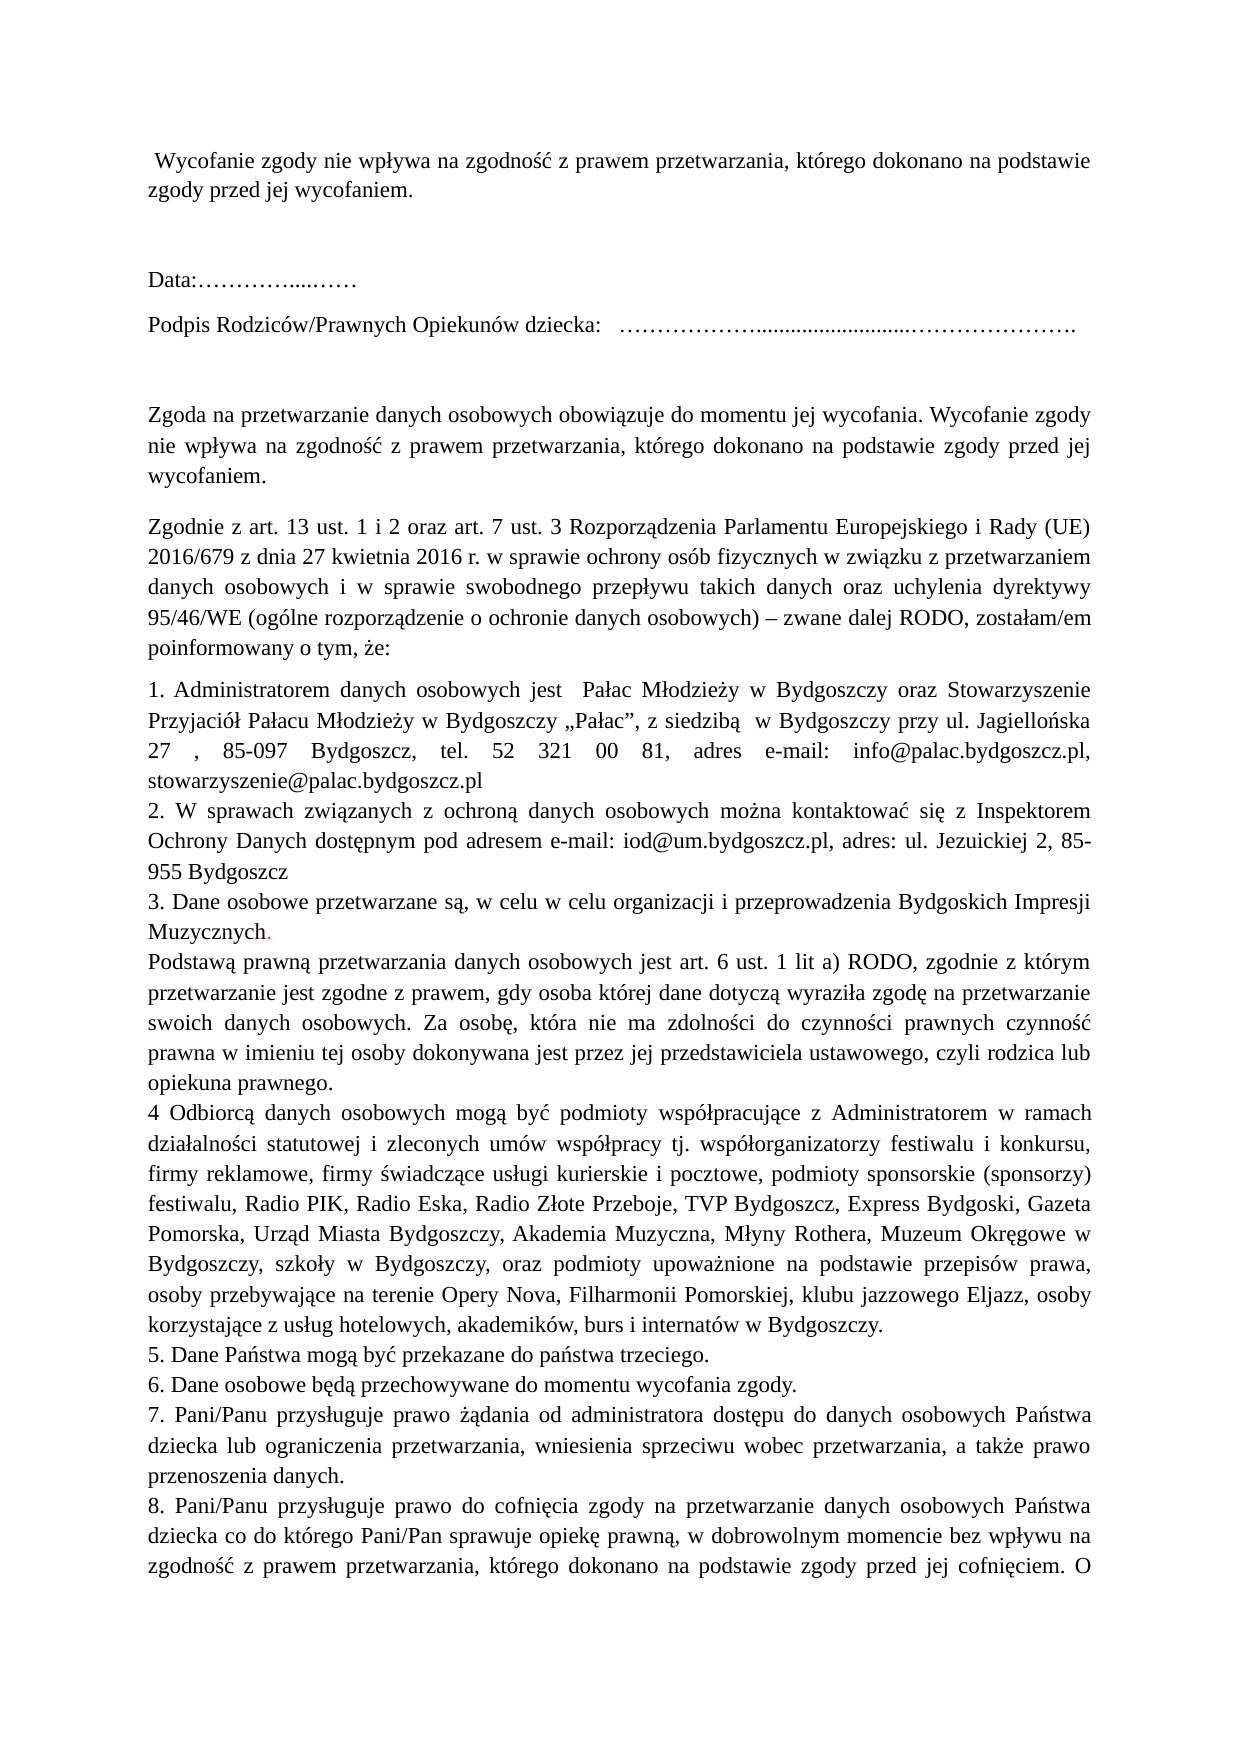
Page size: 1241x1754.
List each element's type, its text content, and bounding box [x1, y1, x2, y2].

text 7. Pani/Panu przysługuje prawo żądania od administratora dostępu do danych osobowych Państwa dziecka lub ograniczenia przetwarzania, wniesienia sprzeciwu wobec przetwarzania, a także prawo przenoszenia danych. [148, 1402, 1093, 1488]
text 2. W sprawach związanych z ochroną danych osobowych można kontaktować się z Inspektorem Ochrony Danych dostępnym pod adresem e-mail: iod@um.bydgoszcz.pl, adres: ul. Jezuickiej 2, 85-955 Bydgoszcz [148, 797, 1093, 884]
text Wycofanie zgody nie wpływa na zgodność z prawem przetwarzania, którego dokonano na podstawie zgody przed jej wycofaniem. [148, 148, 1093, 202]
text Zgoda na przetwarzanie danych osobowych obowiązuje do momentu jej wycofania. Wycofanie zgody nie wpływa na zgodność z prawem przetwarzania, którego dokonano na podstawie zgody przed jej wycofaniem. [148, 402, 1093, 488]
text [148, 1492, 1093, 1579]
text Zgodnie z art. 13 ust. 1 i 2 oraz art. 7 ust. 3 Rozporządzenia Parlamentu Europejskiego i Rady (UE) 2016/679 z dnia 27 kwietnia 2016 r. w sprawie ochrony osób fizycznych w związku z przetwarzaniem danych osobowych i w sprawie swobodnego przepływu takich danych oraz uchylenia dyrektywy 95/46/WE (ogólne rozporządzenie o ochronie danych osobowych) – zwane dalej RODO, zostałam/em poinformowany o tym, że: [148, 513, 1093, 660]
text 1. Administratorem danych osobowych jest Pałac Młodzieży w Bydgoszczy oraz Stowarzyszenie Przyjaciół Pałacu Młodzieży w Bydgoszczy „Pałac”, z siedzibą w Bydgoszczy przy ul. Jagiellońska 27 , 85-097 Bydgoszcz, tel. 52 321 00 81, adres e-mail: info@palac.bydgoszcz.pl, stowarzyszenie@palac.bydgoszcz.pl [148, 677, 1093, 793]
text Podpis Rodziców/Prawnych Opiekunów dziecka: ………………...........................…………………. [148, 311, 1093, 338]
text Data:…………....…… [148, 266, 1093, 293]
text Podstawą prawną przetwarzania danych osobowych jest art. 6 ust. 1 lit a) RODO, zgodnie z którym przetwarzanie jest zgodne z prawem, gdy osoba której dane dotyczą wyraziła zgodę na przetwarzanie swoich danych osobowych. Za osobę, która nie ma zdolności do czynności prawnych czynność prawna w imieniu tej osoby dokonywana jest przez jej przedstawiciela ustawowego, czyli rodzica lub opiekuna prawnego. [148, 948, 1093, 1096]
text 5. Dane Państwa mogą być przekazane do państwa trzeciego. [148, 1341, 1093, 1367]
text 6. Dane osobowe będą przechowywane do momentu wycofania zgody. [148, 1371, 1093, 1398]
text 4 Odbiorcą danych osobowych mogą być podmioty współpracujące z Administratorem w ramach działalności statutowej i zleconych umów współpracy tj. współorganizatorzy festiwalu i konkursu, firmy reklamowe, firmy świadczące usługi kurierskie i pocztowe, podmioty sponsorskie (sponsorzy) festiwalu, Radio PIK, Radio Eska, Radio Złote Przeboje, TVP Bydgoszcz, Express Bydgoski, Gazeta Pomorska, Urząd Miasta Bydgoszczy, Akademia Muzyczna, Młyny Rothera, Muzeum Okręgowe w Bydgoszczy, szkoły w Bydgoszczy, oraz podmioty upoważnione na podstawie przepisów prawa, osoby przebywające na terenie Opery Nova, Filharmonii Pomorskiej, klubu jazzowego Eljazz, osoby korzystające z usług hotelowych, akademików, burs i internatów w Bydgoszczy. [148, 1099, 1093, 1337]
text 3. Dane osobowe przetwarzane są, w celu w celu organizacji i przeprowadzenia Bydgoskich Impresji Muzycznych. [148, 888, 1093, 944]
